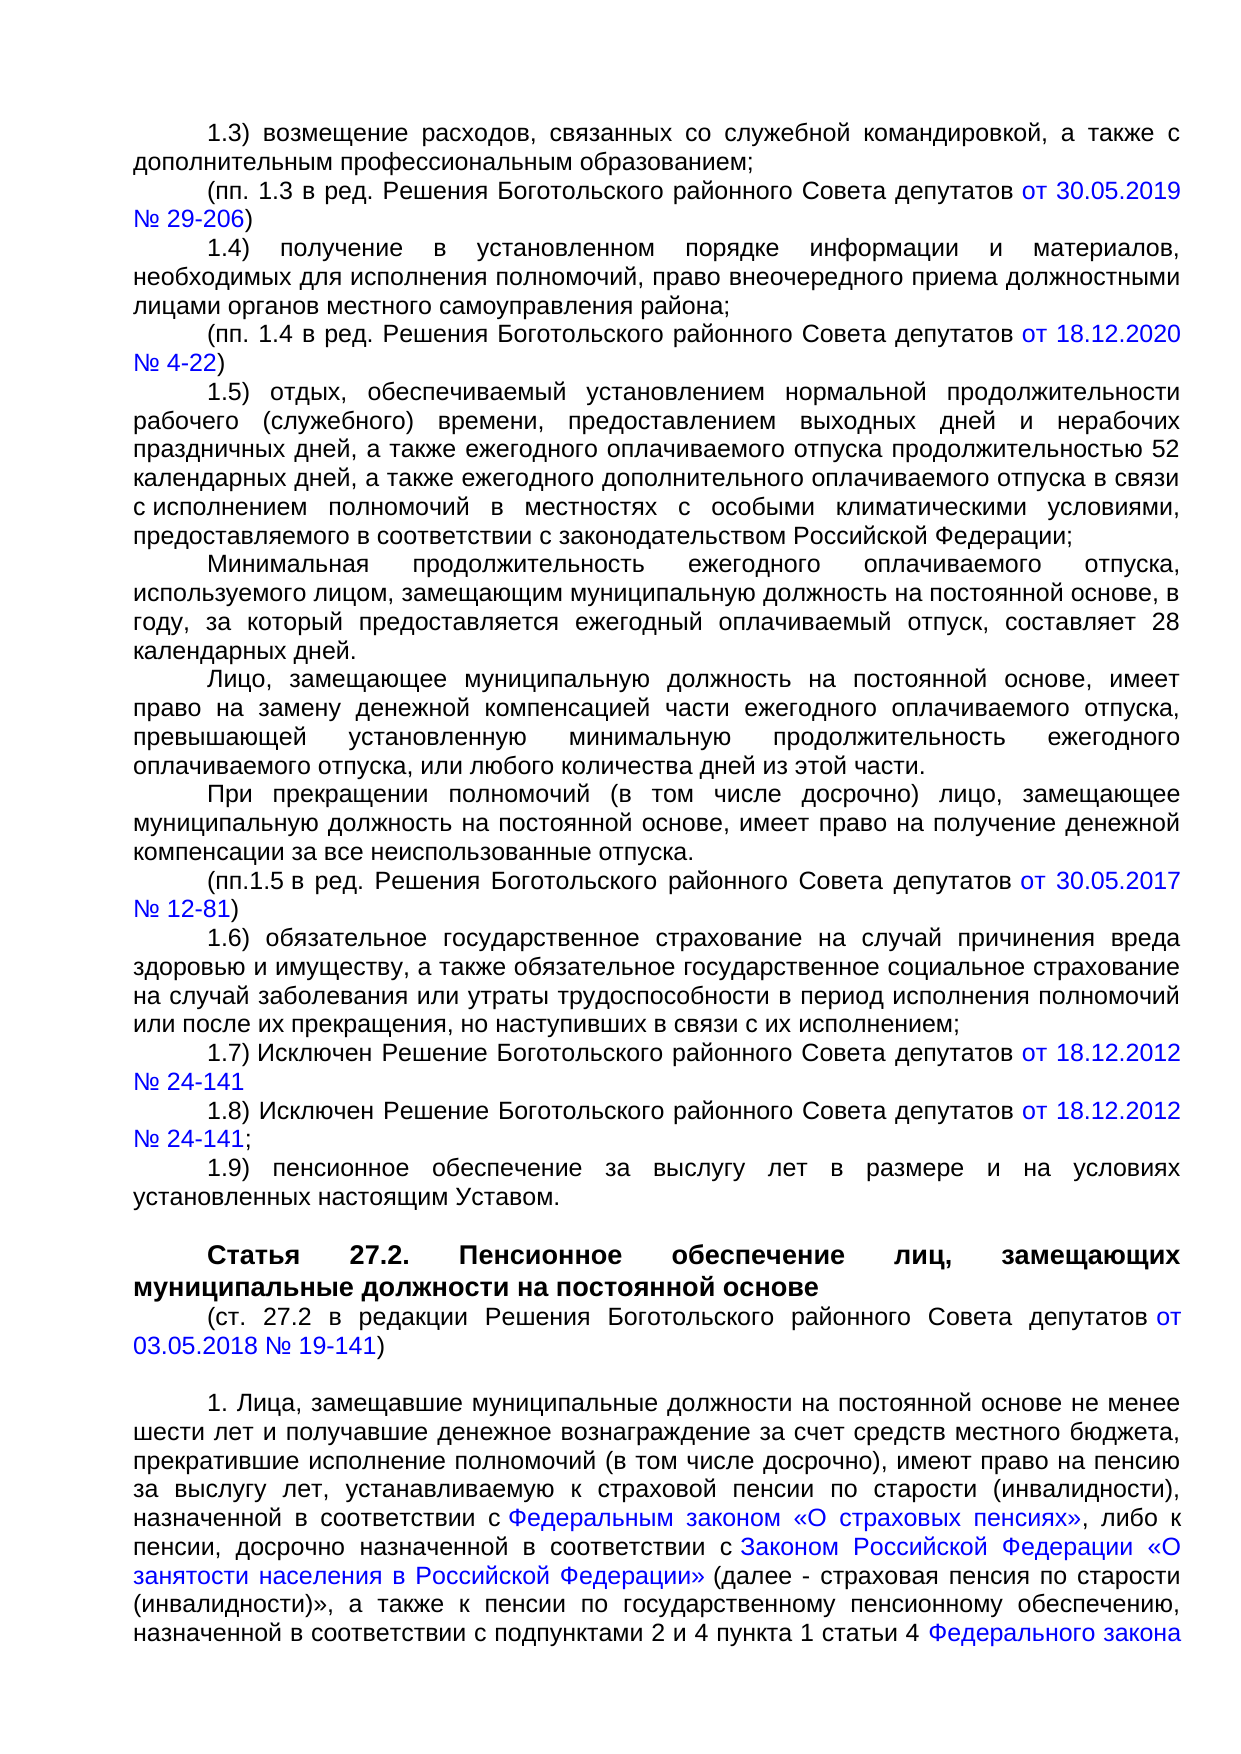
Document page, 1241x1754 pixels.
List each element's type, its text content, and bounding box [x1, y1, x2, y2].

text 1.6) обязательное государственное страхование на случай причинения вреда здоровью и имуществу, а также обязательное государственное социальное страхование на случай заболевания или утраты трудоспособности в период исполнения полномочий или после их прекращения, но наступивших в связи с их исполнением; [133, 923, 1181, 1038]
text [133, 1388, 1181, 1647]
text 1.8) Исключен Решение Боготольского районного Совета депутатов от 18.12.2012 № 24-141; [133, 1096, 1181, 1153]
text Статья 27.2. Пенсионное обеспечение лиц, замещающих муниципальные должности на постоянной основе [133, 1239, 1181, 1302]
text (ст. 27.2 в редакции Решения Боготольского районного Совета депутатов от 03.05.2018 № 19-141) [133, 1302, 1181, 1359]
text 1.5) отдых, обеспечиваемый установлением нормальной продолжительности рабочего (служебного) времени, предоставлением выходных дней и нерабочих праздничных дней, а также ежегодного оплачиваемого отпуска продолжительностью 52 календарных дней, а также ежегодного дополнительного оплачиваемого отпуска в связи с исполнением полномочий в местностях с особыми климатическими условиями, предоставляемого в соответствии с законодательством Российской Федерации; [133, 377, 1181, 549]
text 1.3) возмещение расходов, связанных со служебной командировкой, а также с дополнительным профессиональным образованием; [133, 118, 1181, 176]
text (пп. 1.3 в ред. Решения Боготольского районного Совета депутатов от 30.05.2019 № 29-206) [133, 176, 1181, 233]
text 1.7) Исключен Решение Боготольского районного Совета депутатов от 18.12.2012 № 24-141 [133, 1038, 1181, 1096]
text (пп. 1.4 в ред. Решения Боготольского районного Совета депутатов от 18.12.2020 № 4-22) [133, 319, 1181, 377]
text При прекращении полномочий (в том числе досрочно) лицо, замещающее муниципальную должность на постоянной основе, имеет право на получение денежной компенсации за все неиспользованные отпуска. [133, 779, 1181, 866]
text 1.4) получение в установленном порядке информации и материалов, необходимых для исполнения полномочий, право внеочередного приема должностными лицами органов местного самоуправления района; [133, 233, 1181, 319]
text Минимальная продолжительность ежегодного оплачиваемого отпуска, используемого лицом, замещающим муниципальную должность на постоянной основе, в году, за который предоставляется ежегодный оплачиваемый отпуск, составляет 28 календарных дней. [133, 549, 1181, 664]
text (пп.1.5 в ред. Решения Боготольского районного Совета депутатов от 30.05.2017 № 12-81) [133, 866, 1181, 923]
text Лицо, замещающее муниципальную должность на постоянной основе, имеет право на замену денежной компенсацией части ежегодного оплачиваемого отпуска, превышающей установленную минимальную продолжительность ежегодного оплачиваемого отпуска, или любого количества дней из этой части. [133, 664, 1181, 779]
text 1.9) пенсионное обеспечение за выслугу лет в размере и на условиях установленных настоящим Уставом. [133, 1153, 1181, 1211]
